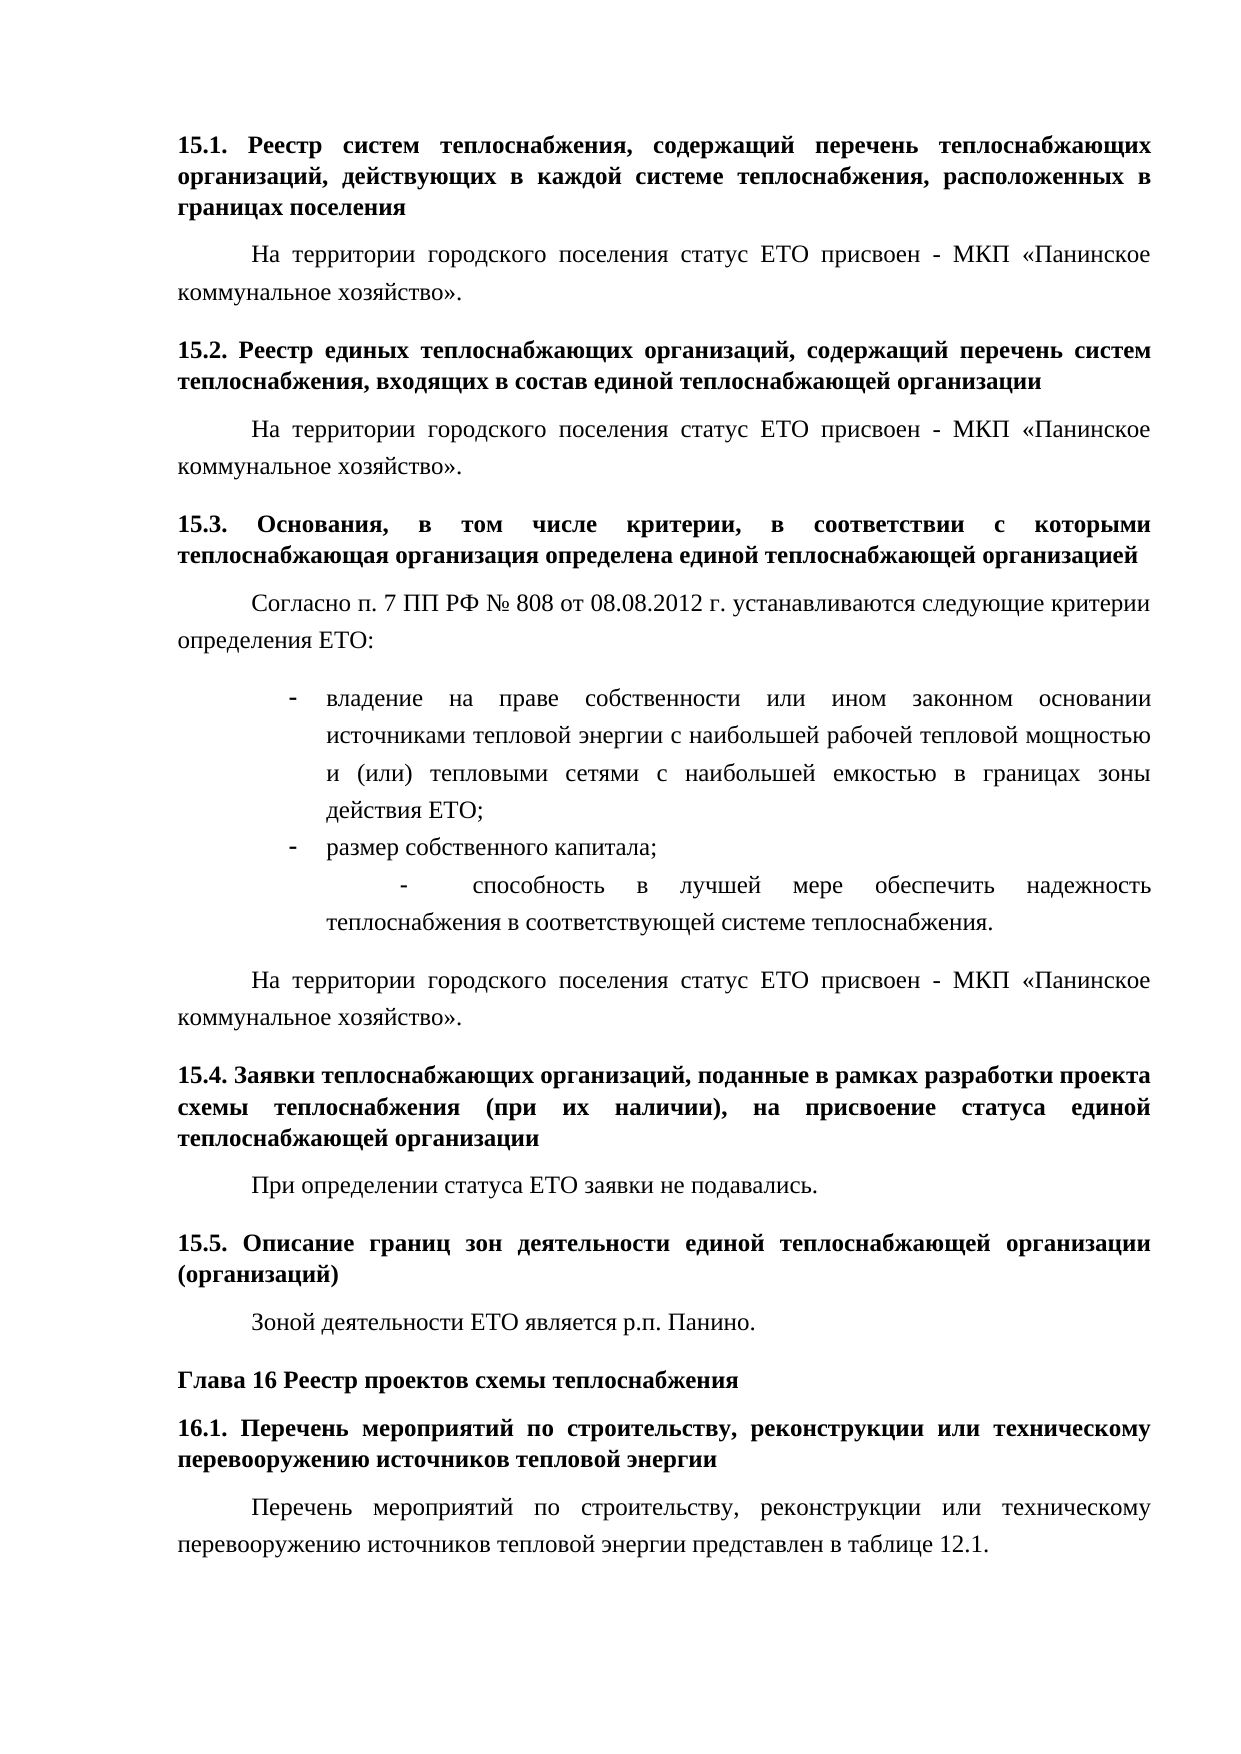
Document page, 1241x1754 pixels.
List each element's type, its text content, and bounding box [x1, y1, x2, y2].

text 15.4. Заявки теплоснабжающих организаций, поданные в рамках разработки проекта схемы теплоснабжения (при их наличии), на присвоение статуса единой теплоснабжающей организации [177, 1061, 1152, 1151]
text Зоной деятельности ЕТО является р.п. Панино. [177, 1307, 1152, 1336]
text На территории городского поселения статус ЕТО присвоен - МКП «Панинское коммунальное хозяйство». [177, 414, 1152, 480]
list размер собственного капитала; [288, 832, 1152, 861]
text 15.3. Основания, в том числе критерии, в соответствии с которыми теплоснабжающая организация определена единой теплоснабжающей организацией [177, 509, 1152, 569]
text На территории городского поселения статус ЕТО присвоен - МКП «Панинское коммунальное хозяйство». [177, 239, 1152, 306]
list способность в лучшей мере обеспечить надежность теплоснабжения в соответствующей системе теплоснабжения. [326, 870, 1152, 936]
text Глава 16 Реестр проектов схемы теплоснабжения [177, 1365, 1152, 1394]
list владение на праве собственности или ином законном основании источниками тепловой энергии с наибольшей рабочей тепловой мощностью и (или) тепловыми сетями с наибольшей емкостью в границах зоны действия ЕТО; [288, 683, 1152, 824]
text Перечень мероприятий по строительству, реконструкции или техническому перевооружению источников тепловой энергии представлен в таблице 12.1. [177, 1492, 1152, 1558]
text 15.2. Реестр единых теплоснабжающих организаций, содержащий перечень систем теплоснабжения, входящих в состав единой теплоснабжающей организации [177, 335, 1152, 395]
text Согласно п. 7 ПП РФ № 808 от 08.08.2012 г. устанавливаются следующие критерии определения ЕТО: [177, 588, 1152, 654]
text 16.1. Перечень мероприятий по строительству, реконструкции или техническому перевооружению источников тепловой энергии [177, 1413, 1152, 1473]
text На территории городского поселения статус ЕТО присвоен - МКП «Панинское коммунальное хозяйство». [177, 965, 1152, 1031]
text При определении статуса ЕТО заявки не подавались. [177, 1170, 1152, 1199]
text 15.1. Реестр систем теплоснабжения, содержащий перечень теплоснабжающих организаций, действующих в каждой системе теплоснабжения, расположенных в границах поселения [177, 130, 1152, 221]
text 15.5. Описание границ зон деятельности единой теплоснабжающей организации (организаций) [177, 1228, 1152, 1288]
